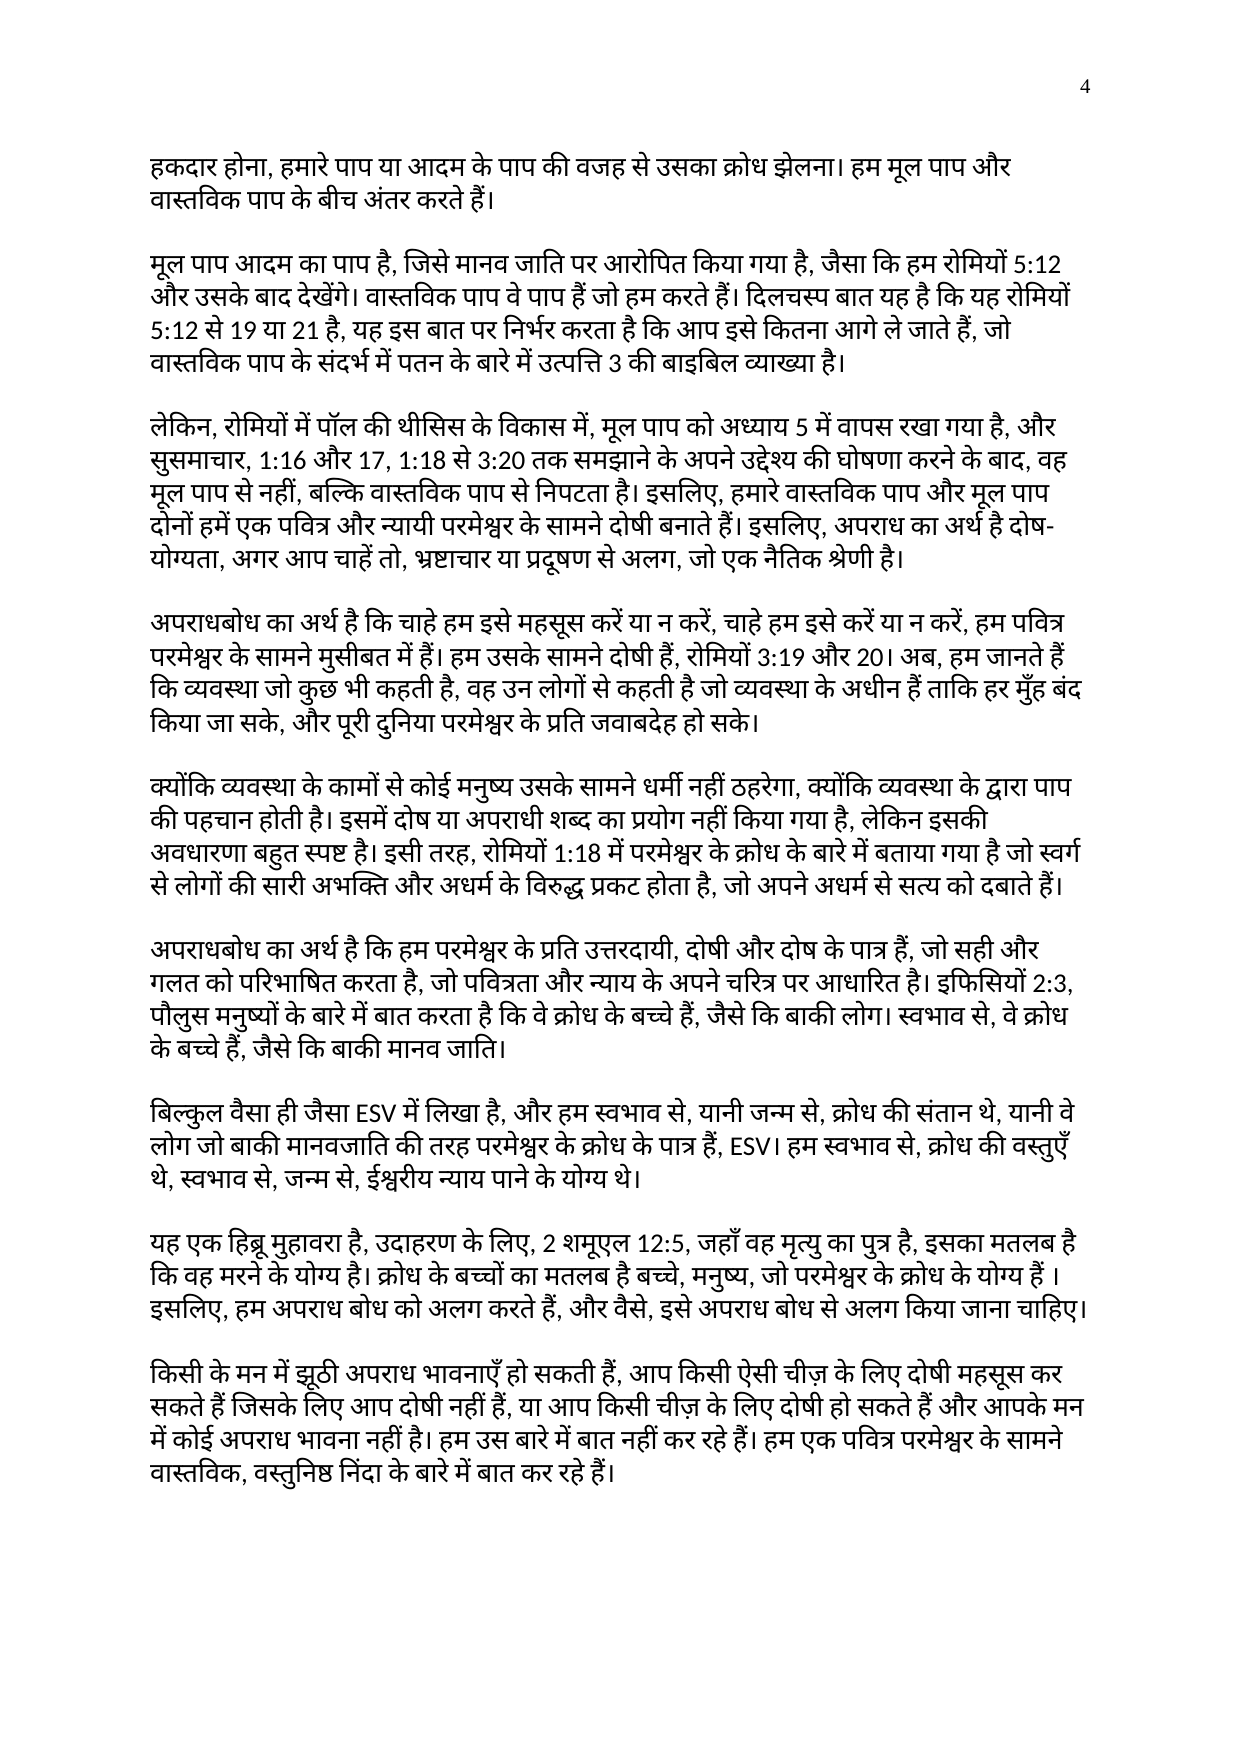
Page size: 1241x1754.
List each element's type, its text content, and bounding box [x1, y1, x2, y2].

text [150, 150, 1090, 216]
text बिल्कुल वैसा ही जैसा ESV में लिखा है, और हम स्वभाव से, यानी जन्म से, क्रोध की संतान थे, यानी वे लोग जो बाकी मानवजाति की तरह परमेश्वर के क्रोध के पात्र हैं, ESV। हम स्वभाव से, क्रोध की वस्तुएँ थे, स्वभाव से, जन्म से, ईश्वरीय न्याय पाने के योग्य थे। [150, 1096, 1090, 1195]
text किसी के मन में झूठी अपराध भावनाएँ हो सकती हैं, आप किसी ऐसी चीज़ के लिए दोषी महसूस कर सकते हैं जिसके लिए आप दोषी नहीं हैं, या आप किसी चीज़ के लिए दोषी हो सकते हैं और आपके मन में कोई अपराध भावना नहीं है। हम उस बारे में बात नहीं कर रहे हैं। हम एक पवित्र परमेश्वर के सामने वास्तविक, वस्तुनिष्ठ निंदा के बारे में बात कर रहे हैं। [150, 1357, 1090, 1489]
text यह एक हिब्रू मुहावरा है, उदाहरण के लिए, 2 शमूएल 12:5, जहाँ वह मृत्यु का पुत्र है, इसका मतलब है कि वह मरने के योग्य है। क्रोध के बच्चों का मतलब है बच्चे, मनुष्य, जो परमेश्वर के क्रोध के योग्य हैं । इसलिए, हम अपराध बोध को अलग करते हैं, और वैसे, इसे अपराध बोध से अलग किया जाना चाहिए। [150, 1227, 1090, 1326]
text अपराधबोध का अर्थ है कि हम परमेश्वर के प्रति उत्तरदायी, दोषी और दोष के पात्र हैं, जो सही और गलत को परिभाषित करता है, जो पवित्रता और न्याय के अपने चरित्र पर आधारित है। इफिसियों 2:3, पौलुस मनुष्यों के बारे में बात करता है कि वे क्रोध के बच्चे हैं, जैसे कि बाकी लोग। स्वभाव से, वे क्रोध के बच्चे हैं, जैसे कि बाकी मानव जाति। [150, 933, 1090, 1065]
text क्योंकि व्यवस्था के कामों से कोई मनुष्य उसके सामने धर्मी नहीं ठहरेगा, क्योंकि व्यवस्था के द्वारा पाप की पहचान होती है। इसमें दोष या अपराधी शब्द का प्रयोग नहीं किया गया है, लेकिन इसकी अवधारणा बहुत स्पष्ट है। इसी तरह, रोमियों 1:18 में परमेश्वर के क्रोध के बारे में बताया गया है जो स्वर्ग से लोगों की सारी अभक्ति और अधर्म के विरुद्ध प्रकट होता है, जो अपने अधर्म से सत्य को दबाते हैं। [150, 770, 1090, 902]
text अपराधबोध का अर्थ है कि चाहे हम इसे महसूस करें या न करें, चाहे हम इसे करें या न करें, हम पवित्र परमेश्वर के सामने मुसीबत में हैं। हम उसके सामने दोषी हैं, रोमियों 3:19 और 20। अब, हम जानते हैं कि व्यवस्था जो कुछ भी कहती है, वह उन लोगों से कहती है जो व्यवस्था के अधीन हैं ताकि हर मुँह बंद किया जा सके, और पूरी दुनिया परमेश्वर के प्रति जवाबदेह हो सके। [150, 607, 1090, 739]
text मूल पाप आदम का पाप है, जिसे मानव जाति पर आरोपित किया गया है, जैसा कि हम रोमियों 5:12 और उसके बाद देखेंगे। वास्तविक पाप वे पाप हैं जो हम करते हैं। दिलचस्प बात यह है कि यह रोमियों 5:12 से 19 या 21 है, यह इस बात पर निर्भर करता है कि आप इसे कितना आगे ले जाते हैं, जो वास्तविक पाप के संदर्भ में पतन के बारे में उत्पत्ति 3 की बाइबिल व्याख्या है। [150, 247, 1090, 379]
text लेकिन, रोमियों में पॉल की थीसिस के विकास में, मूल पाप को अध्याय 5 में वापस रखा गया है, और सुसमाचार, 1:16 और 17, 1:18 से 3:20 तक समझाने के अपने उद्देश्य की घोषणा करने के बाद, वह मूल पाप से नहीं, बल्कि वास्तविक पाप से निपटता है। इसलिए, हमारे वास्तविक पाप और मूल पाप दोनों हमें एक पवित्र और न्यायी परमेश्वर के सामने दोषी बनाते हैं। इसलिए, अपराध का अर्थ है दोष-योग्यता, अगर आप चाहें तो, भ्रष्टाचार या प्रदूषण से अलग, जो एक नैतिक श्रेणी है। [150, 410, 1090, 576]
